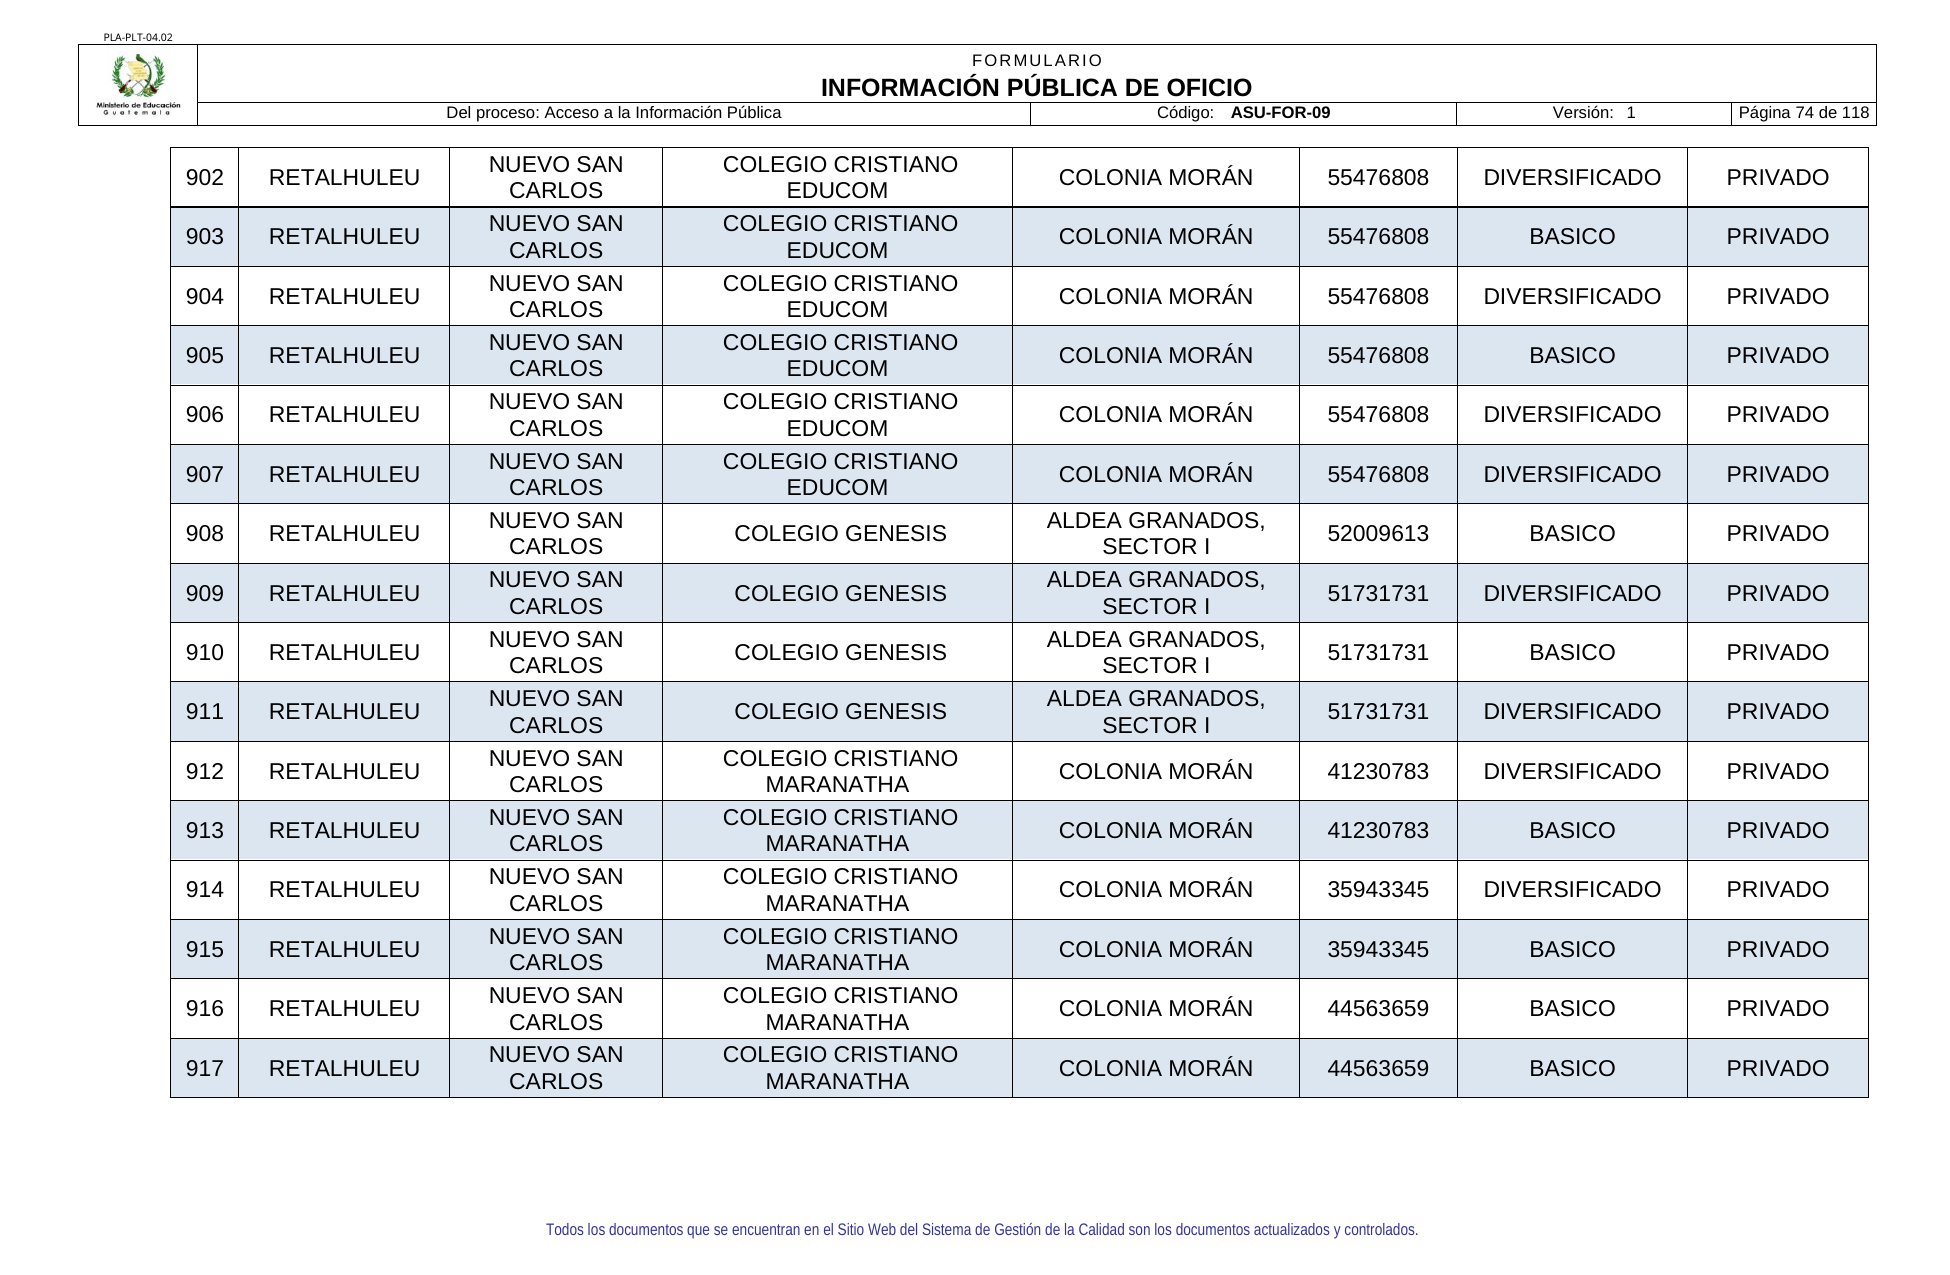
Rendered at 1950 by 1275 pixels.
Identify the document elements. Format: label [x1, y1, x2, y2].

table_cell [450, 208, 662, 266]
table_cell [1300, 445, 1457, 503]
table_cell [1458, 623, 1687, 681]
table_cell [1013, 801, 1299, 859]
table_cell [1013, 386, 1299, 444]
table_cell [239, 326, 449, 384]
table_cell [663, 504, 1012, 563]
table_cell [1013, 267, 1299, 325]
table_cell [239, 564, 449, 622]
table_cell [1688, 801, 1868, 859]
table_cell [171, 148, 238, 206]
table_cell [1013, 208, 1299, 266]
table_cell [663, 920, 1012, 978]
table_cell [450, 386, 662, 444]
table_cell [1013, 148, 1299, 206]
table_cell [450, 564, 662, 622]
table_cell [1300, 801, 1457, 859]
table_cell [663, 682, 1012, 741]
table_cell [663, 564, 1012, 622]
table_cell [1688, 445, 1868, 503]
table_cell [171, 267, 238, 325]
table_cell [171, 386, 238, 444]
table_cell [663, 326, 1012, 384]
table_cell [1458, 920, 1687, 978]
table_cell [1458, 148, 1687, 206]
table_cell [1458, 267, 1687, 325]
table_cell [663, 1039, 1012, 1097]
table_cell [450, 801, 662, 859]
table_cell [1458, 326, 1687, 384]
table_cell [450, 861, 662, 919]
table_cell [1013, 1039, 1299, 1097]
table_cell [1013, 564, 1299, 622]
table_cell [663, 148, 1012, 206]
picture [95, 51, 181, 117]
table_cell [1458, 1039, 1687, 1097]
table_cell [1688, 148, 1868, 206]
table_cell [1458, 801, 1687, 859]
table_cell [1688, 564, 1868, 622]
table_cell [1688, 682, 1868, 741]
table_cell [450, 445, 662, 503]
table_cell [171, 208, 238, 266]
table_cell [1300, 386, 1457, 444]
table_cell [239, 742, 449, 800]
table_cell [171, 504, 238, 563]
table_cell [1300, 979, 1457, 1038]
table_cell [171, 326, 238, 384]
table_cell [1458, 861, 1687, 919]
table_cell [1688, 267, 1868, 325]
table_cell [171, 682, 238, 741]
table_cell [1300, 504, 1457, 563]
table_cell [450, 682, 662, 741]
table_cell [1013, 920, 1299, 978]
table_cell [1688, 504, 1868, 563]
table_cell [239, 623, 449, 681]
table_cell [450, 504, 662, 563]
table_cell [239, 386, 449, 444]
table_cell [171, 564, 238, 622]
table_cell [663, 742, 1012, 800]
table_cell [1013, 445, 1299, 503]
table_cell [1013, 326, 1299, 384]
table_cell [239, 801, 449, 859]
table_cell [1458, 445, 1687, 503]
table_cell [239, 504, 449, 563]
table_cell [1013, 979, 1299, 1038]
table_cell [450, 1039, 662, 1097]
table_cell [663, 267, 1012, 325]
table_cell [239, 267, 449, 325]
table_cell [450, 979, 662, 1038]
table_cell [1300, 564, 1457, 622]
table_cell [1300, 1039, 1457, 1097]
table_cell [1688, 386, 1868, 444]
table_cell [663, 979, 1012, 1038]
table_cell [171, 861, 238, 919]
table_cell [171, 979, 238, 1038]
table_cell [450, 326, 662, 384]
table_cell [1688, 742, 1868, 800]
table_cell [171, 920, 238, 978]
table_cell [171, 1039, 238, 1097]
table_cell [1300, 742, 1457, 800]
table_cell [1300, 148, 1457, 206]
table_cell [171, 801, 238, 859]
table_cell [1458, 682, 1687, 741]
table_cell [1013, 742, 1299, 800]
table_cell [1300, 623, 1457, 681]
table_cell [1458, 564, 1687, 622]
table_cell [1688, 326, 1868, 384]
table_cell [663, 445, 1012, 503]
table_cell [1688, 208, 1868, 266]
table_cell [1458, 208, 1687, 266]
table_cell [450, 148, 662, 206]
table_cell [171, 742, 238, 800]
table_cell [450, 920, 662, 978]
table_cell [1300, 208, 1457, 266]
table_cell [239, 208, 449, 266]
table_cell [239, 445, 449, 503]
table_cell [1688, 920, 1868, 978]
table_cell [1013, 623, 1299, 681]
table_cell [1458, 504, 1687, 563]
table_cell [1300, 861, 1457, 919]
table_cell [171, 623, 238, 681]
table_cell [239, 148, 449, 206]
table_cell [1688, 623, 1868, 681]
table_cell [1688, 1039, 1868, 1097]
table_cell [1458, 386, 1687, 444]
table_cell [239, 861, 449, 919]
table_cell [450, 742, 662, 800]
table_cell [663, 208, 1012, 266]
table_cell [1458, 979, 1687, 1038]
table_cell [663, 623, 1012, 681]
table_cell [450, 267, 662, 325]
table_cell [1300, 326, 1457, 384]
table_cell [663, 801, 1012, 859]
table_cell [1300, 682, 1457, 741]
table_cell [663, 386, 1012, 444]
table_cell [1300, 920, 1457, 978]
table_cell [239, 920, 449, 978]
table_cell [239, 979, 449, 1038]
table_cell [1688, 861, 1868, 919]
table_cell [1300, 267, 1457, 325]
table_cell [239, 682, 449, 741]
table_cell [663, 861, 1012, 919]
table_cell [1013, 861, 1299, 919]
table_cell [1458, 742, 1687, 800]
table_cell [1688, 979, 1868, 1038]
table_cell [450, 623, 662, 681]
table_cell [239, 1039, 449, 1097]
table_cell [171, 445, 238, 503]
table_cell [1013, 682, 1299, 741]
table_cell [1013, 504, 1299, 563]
